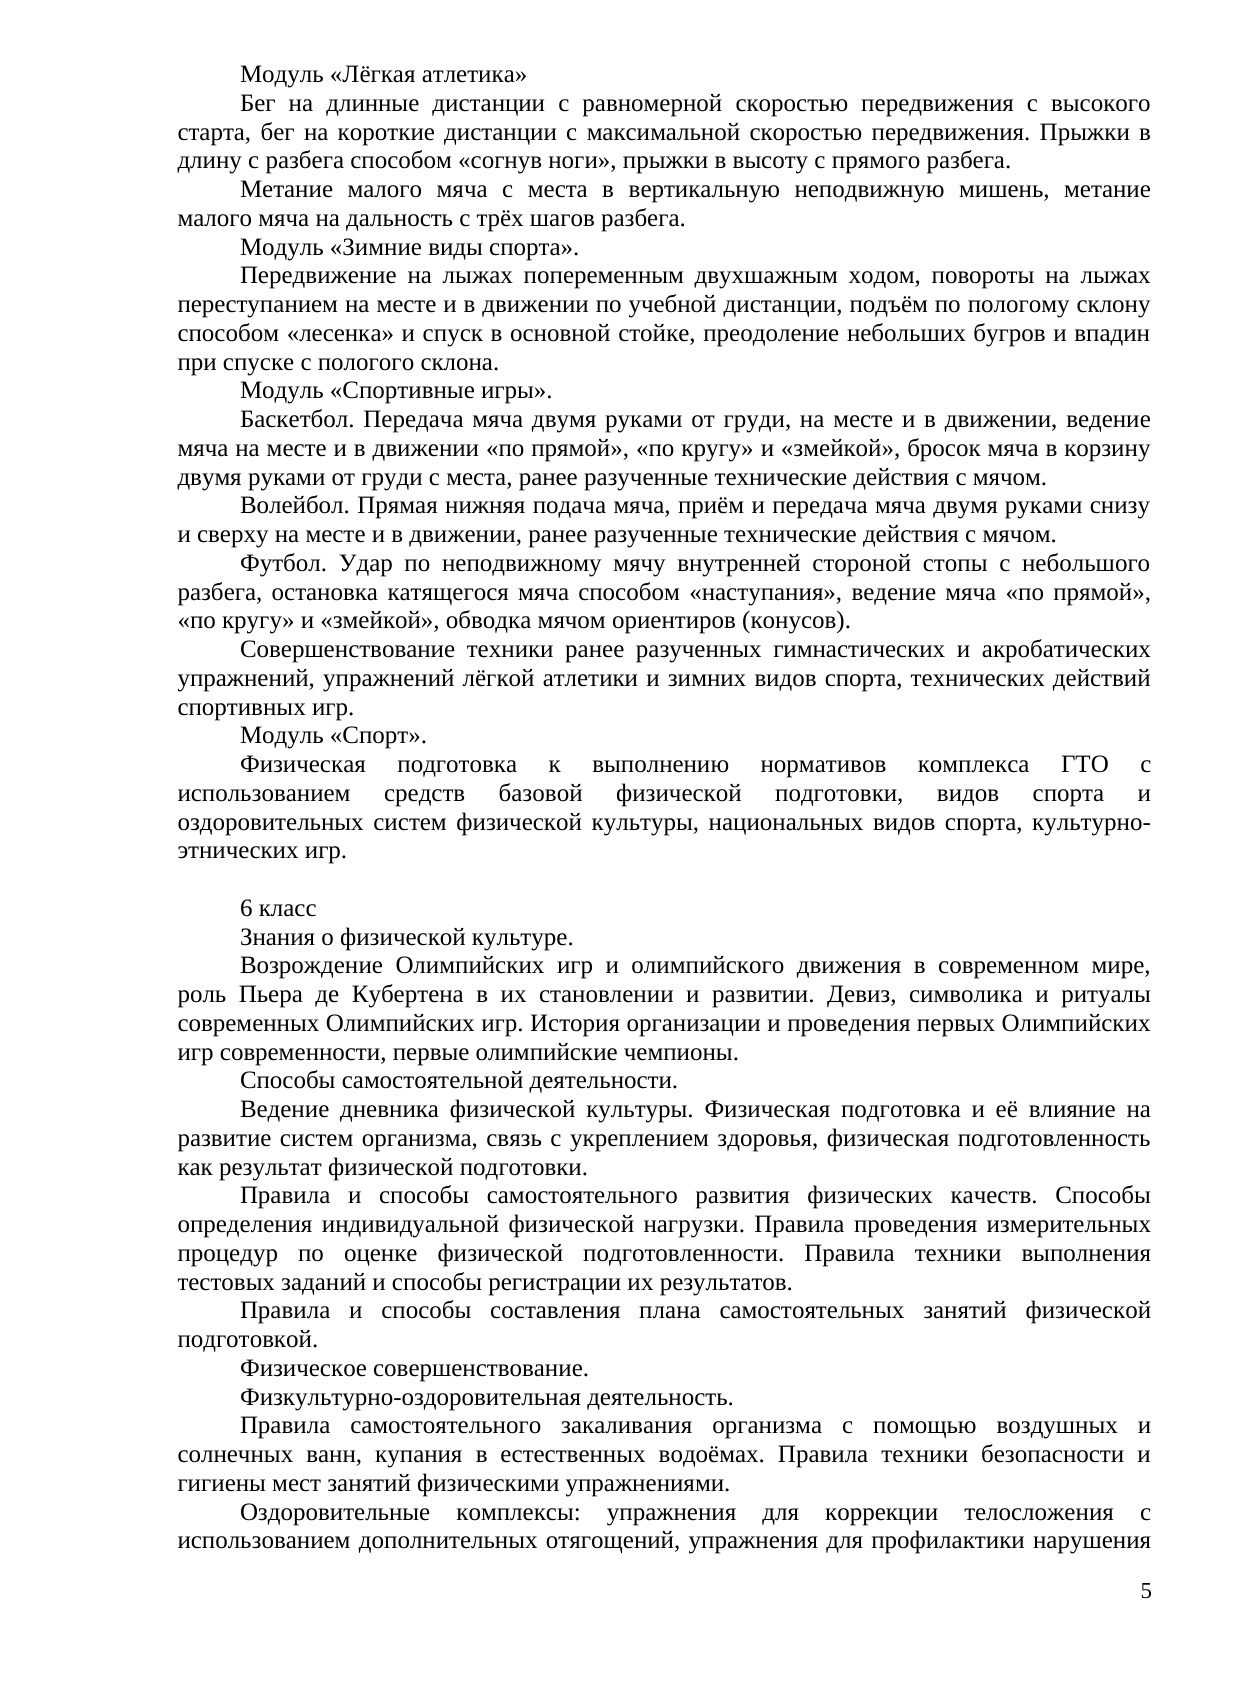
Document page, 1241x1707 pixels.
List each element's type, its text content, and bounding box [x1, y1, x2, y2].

text Физическое совершенствование. [177, 1353, 1152, 1382]
text Ведение дневника физической культуры. Физическая подготовка и её влияние на развитие систем организма, связь с укреплением здоровья, физическая подготовленность как результат физической подготовки. [177, 1094, 1152, 1180]
text Волейбол. Прямая нижняя подача мяча, приём и передача мяча двумя руками снизу и сверху на месте и в движении, ранее разученные технические действия с мячом. [177, 490, 1152, 548]
text Физическая подготовка к выполнению нормативов комплекса ГТО с использованием средств базовой физической подготовки, видов спорта и оздоровительных систем физической культуры, национальных видов спорта, культурно-этнических игр. [177, 749, 1152, 864]
text Способы самостоятельной деятельности. [177, 1065, 1152, 1094]
text Совершенствование техники ранее разученных гимнастических и акробатических упражнений, упражнений лёгкой атлетики и зимних видов спорта, технических действий спортивных игр. [177, 634, 1152, 720]
text Баскетбол. Передача мяча двумя руками от груди, на месте и в движении, ведение мяча на месте и в движении «по прямой», «по кругу» и «змейкой», бросок мяча в корзину двумя руками от груди с места, ранее разученные технические действия с мячом. [177, 404, 1152, 490]
text Возрождение Олимпийских игр и олимпийского движения в современном мире, роль Пьера де Кубертена в их становлении и развитии. Девиз, символика и ритуалы современных Олимпийских игр. История организации и проведения первых Олимпийских игр современности, первые олимпийские чемпионы. [177, 950, 1152, 1065]
text Правила самостоятельного закаливания организма с помощью воздушных и солнечных ванн, купания в естественных водоёмах. Правила техники безопасности и гигиены мест занятий физическими упражнениями. [177, 1410, 1152, 1497]
text Метание малого мяча с места в вертикальную неподвижную мишень, метание малого мяча на дальность с трёх шагов разбега. [177, 174, 1152, 232]
text Правила и способы самостоятельного развития физических качеств. Способы определения индивидуальной физической нагрузки. Правила проведения измерительных процедур по оценке физической подготовленности. Правила техники выполнения тестовых заданий и способы регистрации их результатов. [177, 1180, 1152, 1295]
text Физкультурно-оздоровительная деятельность. [177, 1382, 1152, 1410]
text Модуль «Спортивные игры». [177, 375, 1152, 404]
text Бег на длинные дистанции с равномерной скоростью передвижения с высокого старта, бег на короткие дистанции с максимальной скоростью передвижения. Прыжки в длину с разбега способом «согнув ноги», прыжки в высоту с прямого разбега. [177, 88, 1152, 174]
text 6 класс [177, 893, 1152, 922]
text Модуль «Зимние виды спорта». [177, 232, 1152, 260]
text Модуль «Спорт». [177, 720, 1152, 749]
text Модуль «Лёгкая атлетика» [177, 59, 1152, 88]
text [177, 1497, 1152, 1554]
text Правила и способы составления плана самостоятельных занятий физической подготовкой. [177, 1295, 1152, 1353]
text Футбол. Удар по неподвижному мячу внутренней стороной стопы с небольшого разбега, остановка катящегося мяча способом «наступания», ведение мяча «по прямой», «по кругу» и «змейкой», обводка мячом ориентиров (конусов). [177, 548, 1152, 634]
text Передвижение на лыжах попеременным двухшажным ходом, повороты на лыжах переступанием на месте и в движении по учебной дистанции, подъём по пологому склону способом «лесенка» и спуск в основной стойке, преодоление небольших бугров и впадин при спуске с пологого склона. [177, 260, 1152, 375]
text Знания о физической культуре. [177, 922, 1152, 950]
